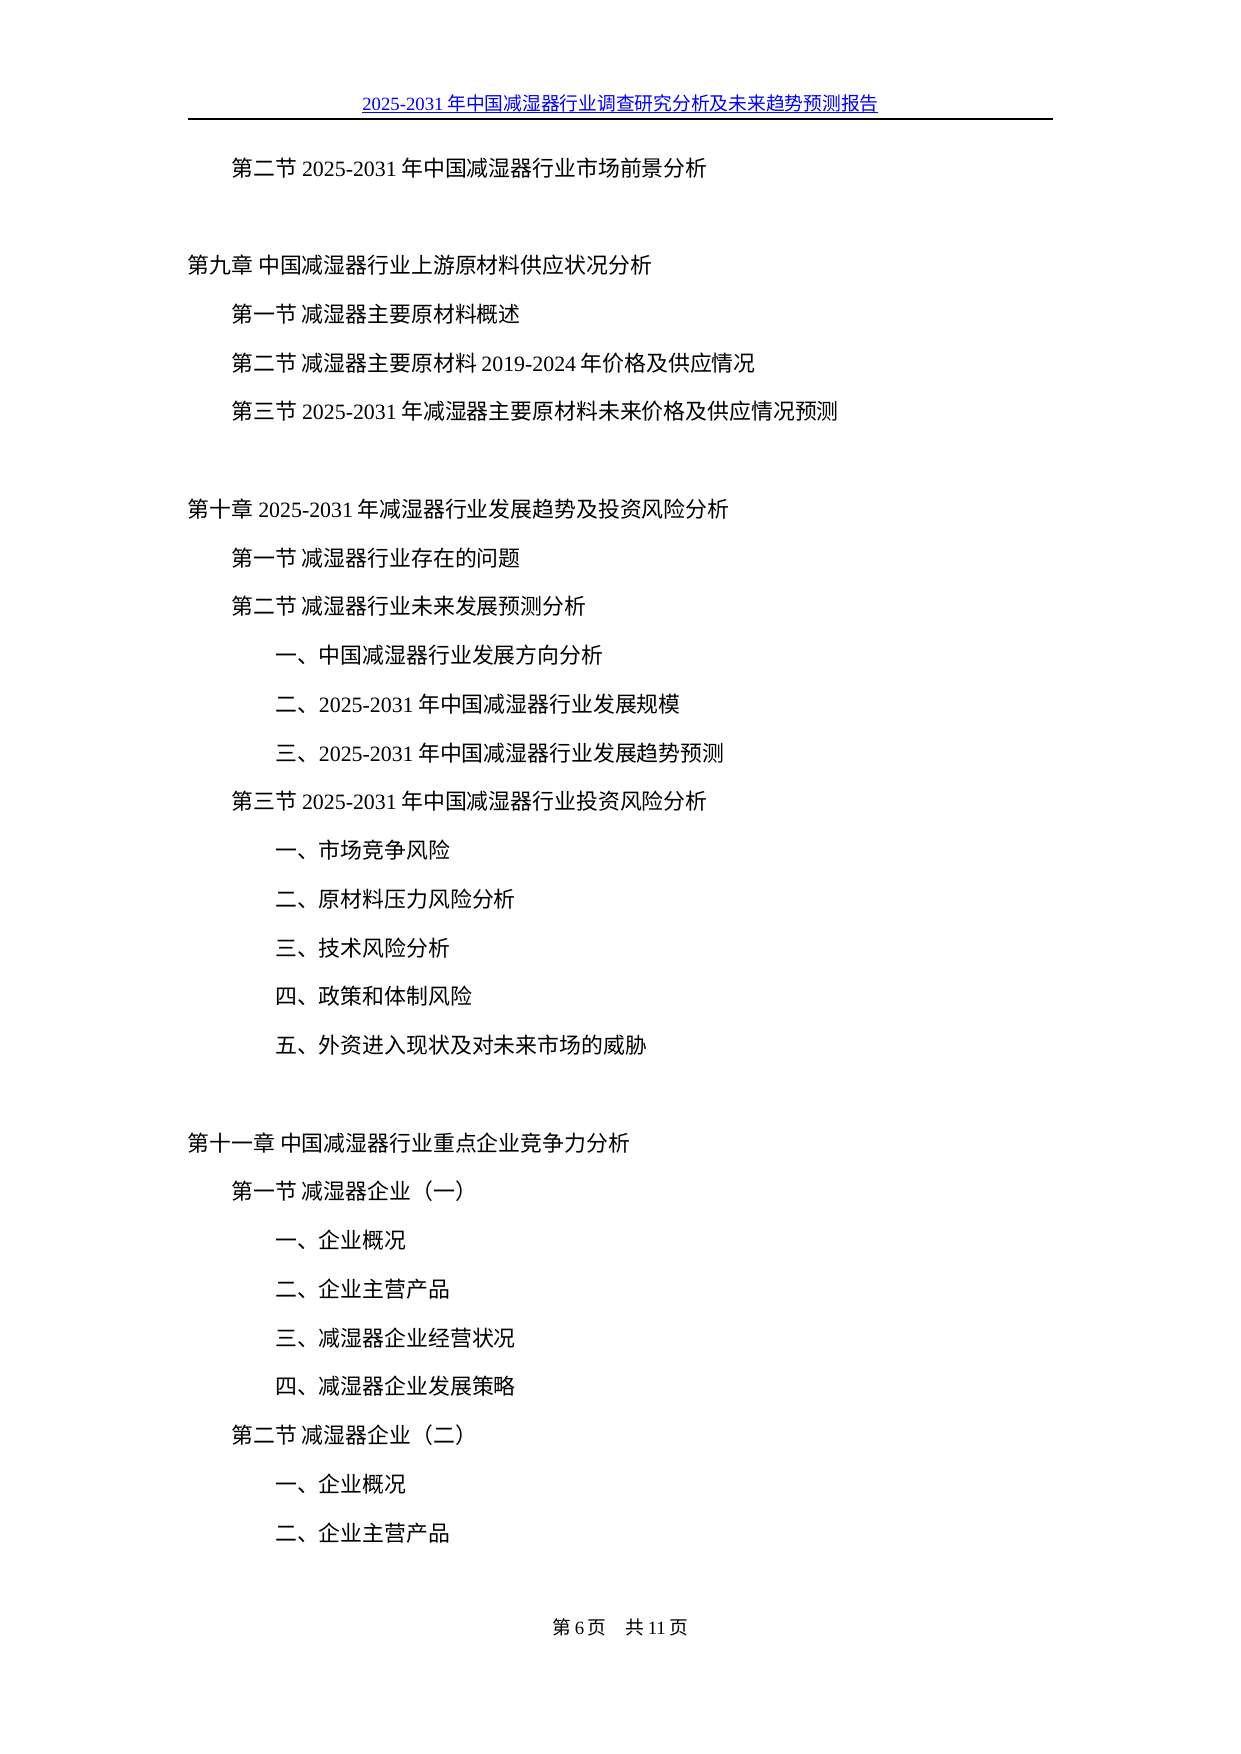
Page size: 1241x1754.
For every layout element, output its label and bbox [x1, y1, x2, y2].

text [187, 150, 1053, 1548]
